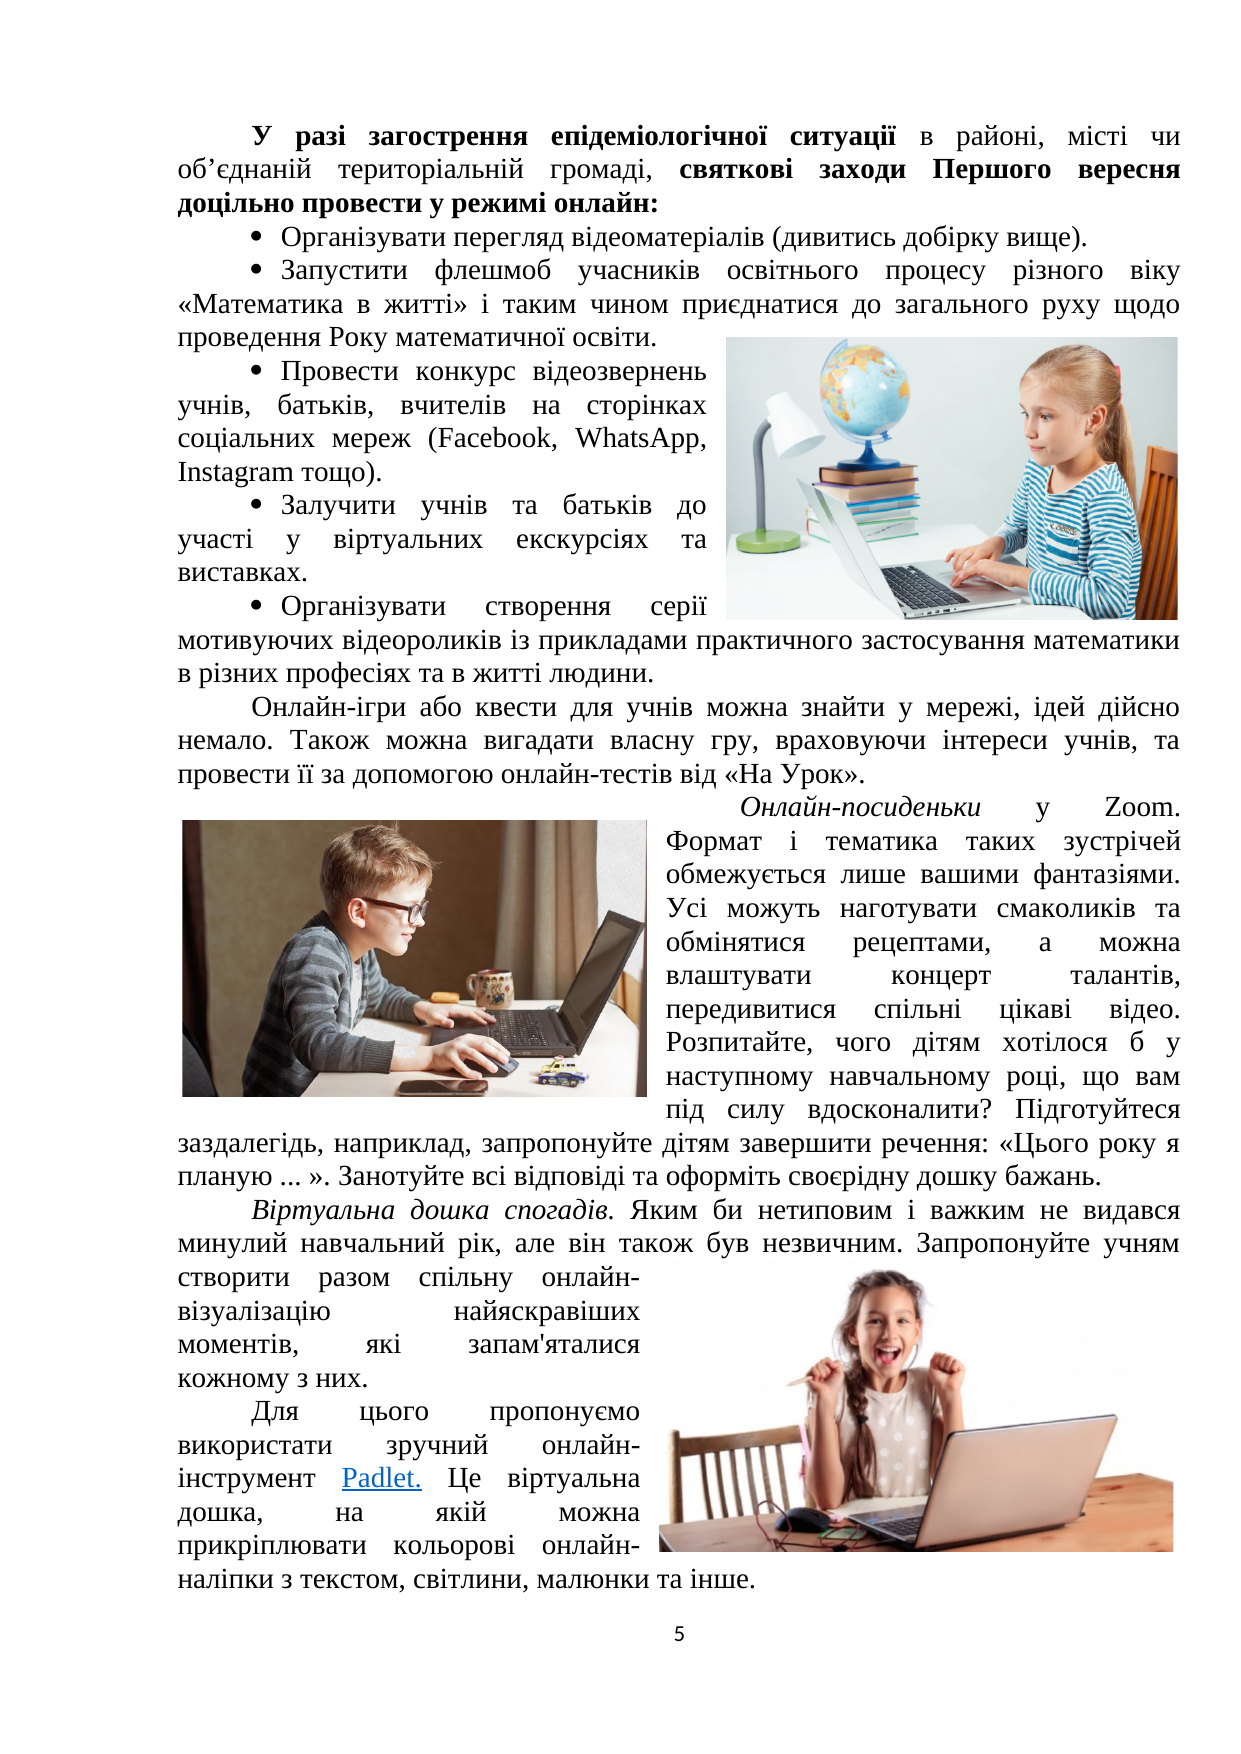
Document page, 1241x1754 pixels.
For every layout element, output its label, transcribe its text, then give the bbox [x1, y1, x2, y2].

list Провести конкурс відеозвернень учнів, батьків, вчителів на сторінках соціальних мереж (Facebook, WhatsApp, Instagram тощо). [177, 353, 724, 487]
list Організувати перегляд відеоматеріалів (дивитись добірку вище). [177, 219, 1181, 252]
text У разі загострення епідеміологічної ситуації в районі, місті чи об’єднаній територіальній громаді, святкові заходи Першого вересня доцільно провести у режимі онлайн: [177, 118, 1181, 219]
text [177, 1460, 1181, 1594]
text Робота над спільним проєктом об'єднує навіть в умовах дистанціювання та дозволяє ще раз згадати купу дивовижних моментів, які варто зберегти у пам'яті. [177, 1360, 1181, 1460]
text Онлайн-ігри або квести для учнів можна знайти у мережі, ідей дійсно немало. Також можна вигадати власну гру, враховуючи інтереси учнів, та провести її за допомогою онлайн-тестів від «На Урок». [177, 689, 1181, 789]
text Віртуальна дошка спогадів. Яким би нетиповим і важким не видався минулий навчальний рік, але він також був незвичним. Запропонуйте учням створити разом спільну онлайн-візуалізацію найяскравіших моментів, які запам'яталися кожному з них. [177, 1024, 1181, 1158]
picture [181, 1461, 688, 1753]
list Організувати створення серії мотивуючих відеороликів із прикладами практичного застосування математики в різних професіях та в житті людини. [177, 588, 1181, 689]
picture [724, 337, 1180, 619]
list Запустити флешмоб учасників освітнього процесу різного віку «Математика в житті» і таким чином приєднатися до загального руху щодо проведення Року математичної освіти. [177, 252, 1181, 353]
list Залучити учнів та батьків до участі у віртуальних екскурсіях та виставках. [177, 487, 724, 588]
text Для цього пропонуємо використати зручний онлайн-інструмент Padlet. Це віртуальна дошка, на якій можна прикріплювати кольорові онлайн-наліпки з текстом, світлини, малюнки та інше. [177, 1158, 1181, 1259]
text Онлайн-посиденьки у Zoom. Формат і тематика таких зустрічей обмежується лише вашими фантазіями. Усі можуть наготувати смаколиків та обмінятися рецептами, а можна влаштувати концерт талантів, передивитися спільні цікаві відео. Розпитайте, чого дітям хотілося б у наступному навчальному році, що вам під силу вдосконалити? Підготуйтеся заздалегідь, наприклад, запропонуйте дітям завершити речення: «Цього року я планую ... ». Занотуйте всі відповіді та оформіть своєрідну дошку бажань. [177, 789, 1181, 1024]
text Кожен учень зможе додати до загальної дошки стікери з найбільш яскравими, на його погляд, моментами відпочинку, досягненнями та здобутками. [177, 1259, 1181, 1360]
